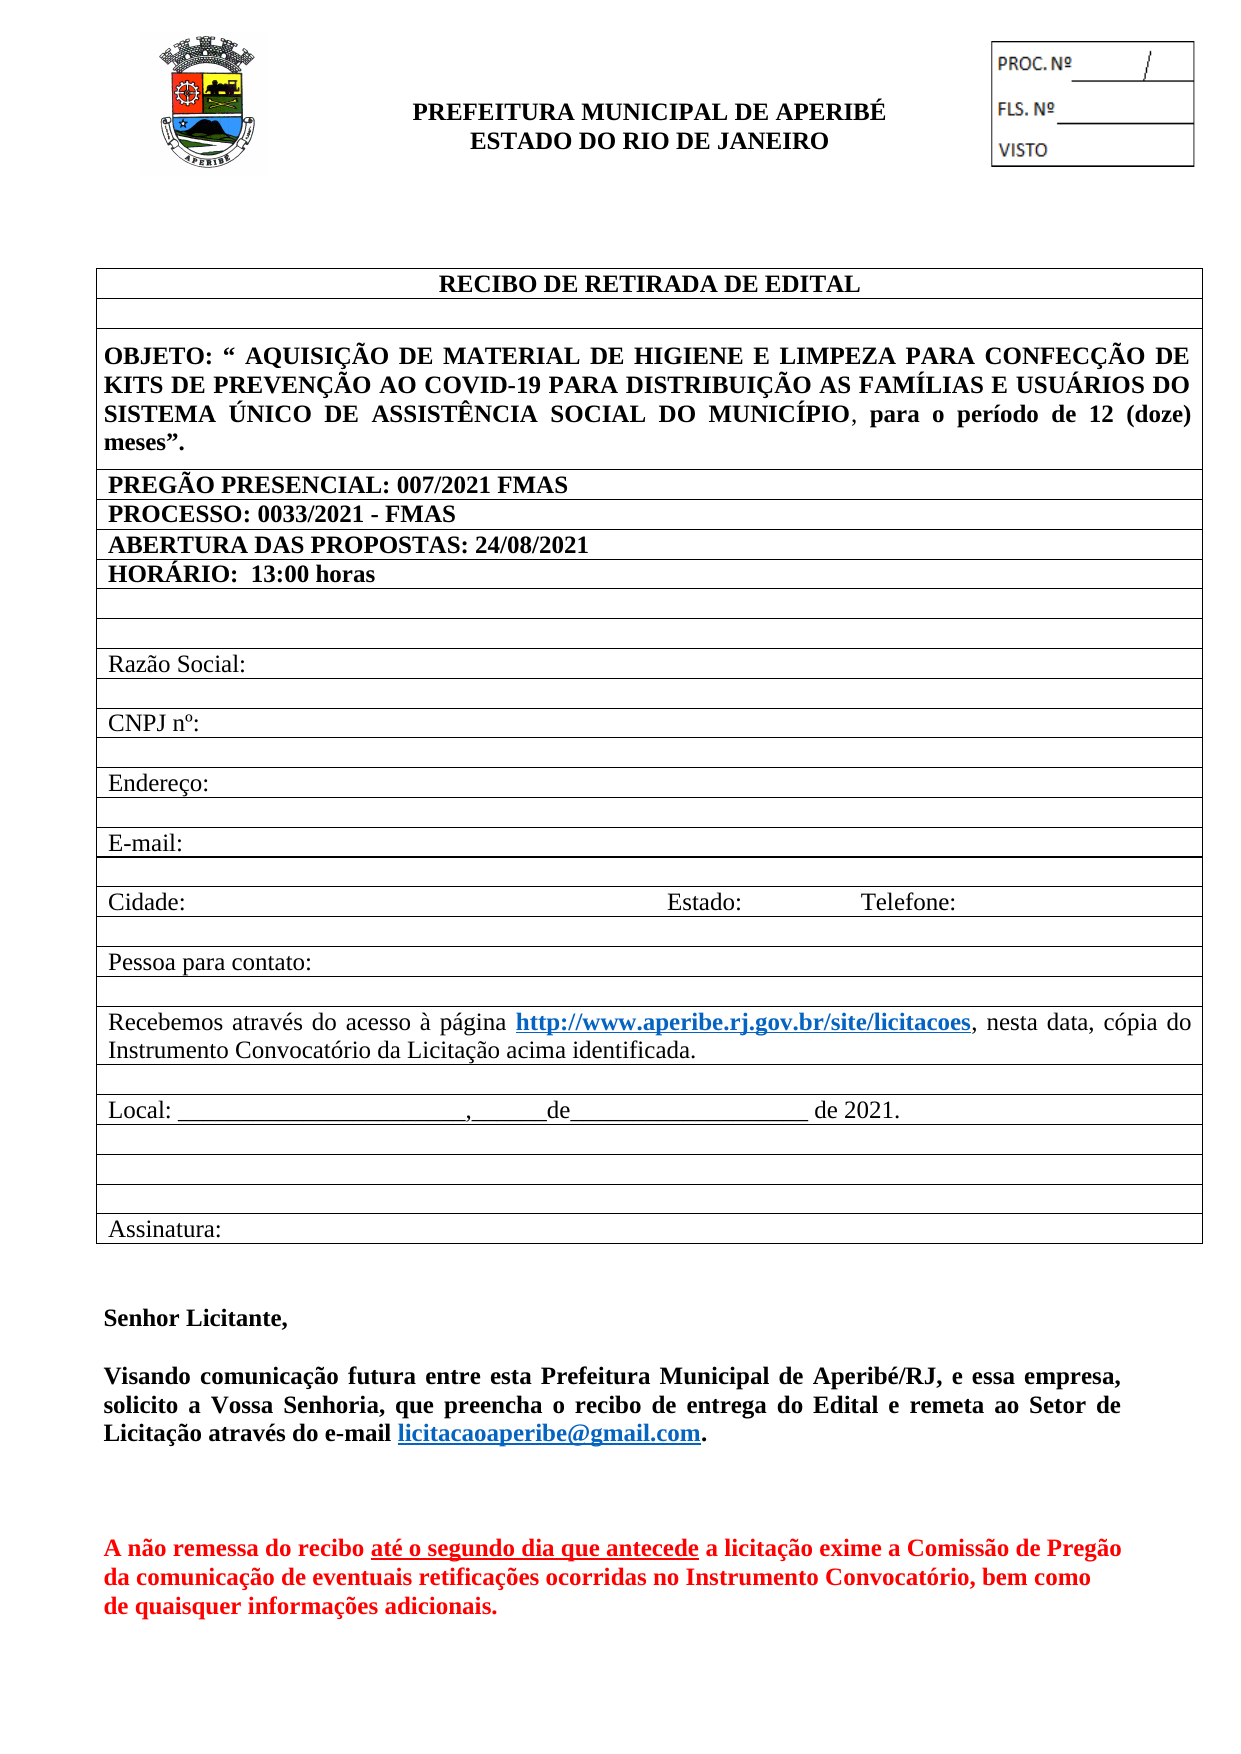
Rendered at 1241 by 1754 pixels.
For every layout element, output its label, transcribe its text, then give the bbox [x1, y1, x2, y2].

table_cell Cidade: Estado: Telefone: [97, 887, 1202, 916]
table_cell [97, 917, 1202, 946]
table_cell PROCESSO: 0033/2021 - FMAS [97, 500, 1202, 529]
table_cell [97, 1125, 1202, 1154]
table_cell [97, 679, 1202, 707]
table_cell [97, 858, 1202, 886]
table_cell OBJETO: “ AQUISIÇÃO DE MATERIAL DE HIGIENE E LIMPEZA PARA CONFECÇÃO DE KITS DE PREVENÇÃO AO COVID-19 PARA DISTRIBUIÇÃO AS FAMÍLIAS E USUÁRIOS DO SISTEMA ÚNICO DE ASSISTÊNCIA SOCIAL DO MUNICÍPIO, para o período de 12 (doze) meses”. [97, 329, 1202, 469]
text Senhor Licitante, [103, 1303, 1122, 1332]
table_cell [97, 619, 1202, 648]
table_cell [97, 798, 1202, 827]
table_cell HORÁRIO: 13:00 horas [97, 560, 1202, 588]
picture [139, 32, 268, 176]
table_cell Assinatura: [97, 1214, 1202, 1243]
table_cell CNPJ nº: [97, 709, 1202, 737]
table_cell Pessoa para contato: [97, 947, 1202, 976]
table_cell Recebemos através do acesso à página http://www.aperibe.rj.gov.br/site/licitacoes, nesta data, cópia do Instrumento Convocatório da Licitação acima identificada. [97, 1007, 1202, 1064]
table_cell E-mail: [97, 828, 1202, 856]
table_cell ABERTURA DAS PROPOSTAS: 24/08/2021 [97, 530, 1202, 558]
table_cell [97, 977, 1202, 1006]
text Visando comunicação futura entre esta Prefeitura Municipal de Aperibé/RJ, e essa empresa, solicito a Vossa Senhoria, que preencha o recibo de entrega do Edital e remeta ao Setor de Licitação através do e-mail licitacaoaperibe@gmail.com. [103, 1361, 1122, 1447]
picture [991, 41, 1195, 167]
table_header RECIBO DE RETIRADA DE EDITAL [97, 269, 1202, 298]
table_cell [97, 1065, 1202, 1094]
table_cell [97, 738, 1202, 767]
table_cell PREGÃO PRESENCIAL: 007/2021 FMAS [97, 470, 1202, 498]
text A não remessa do recibo até o segundo dia que antecede a licitação exime a Comissão de Pregão da comunicação de eventuais retificações ocorridas no Instrumento Convocatório, bem como de quaisquer informações adicionais. [103, 1533, 1122, 1620]
table_cell [97, 1185, 1202, 1213]
table_cell [97, 1155, 1202, 1183]
table_cell Endereço: [97, 768, 1202, 797]
table_cell Razão Social: [97, 649, 1202, 678]
table_cell Local: _______________________,______de___________________ de 2021. [97, 1095, 1202, 1124]
table_cell [97, 589, 1202, 618]
table_cell [97, 299, 1202, 328]
